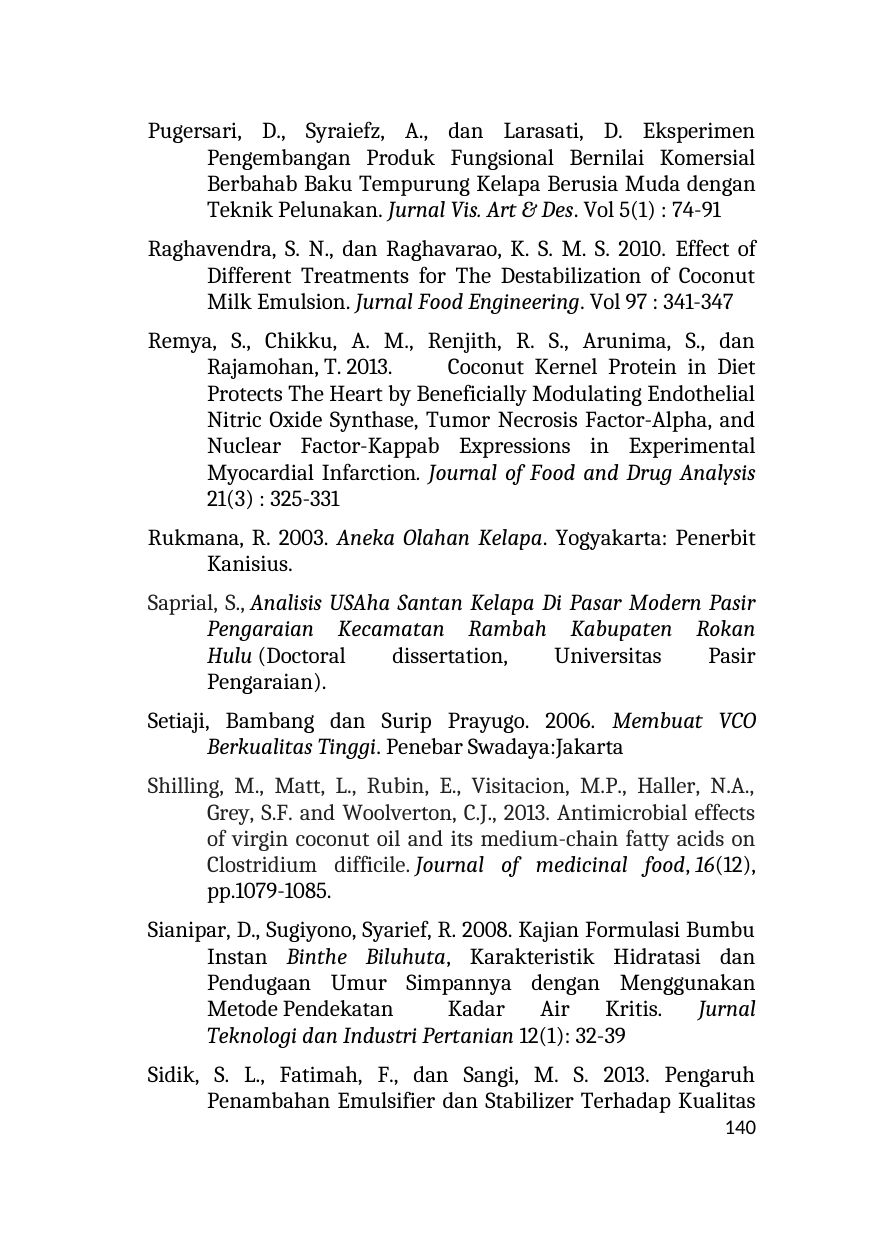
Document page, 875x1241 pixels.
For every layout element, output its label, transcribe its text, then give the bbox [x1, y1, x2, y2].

text Raghavendra, S. N., dan Raghavarao, K. S. M. S. 2010. Effect of Different Treatments for The Destabilization of Coconut Milk Emulsion. Jurnal Food Engineering. Vol 97 : 341-347 [148, 236, 756, 315]
text Rukmana, R. 2003. Aneka Olahan Kelapa. Yogyakarta: Penerbit Kanisius. [148, 524, 756, 577]
text Remya, S., Chikku, A. M., Renjith, R. S., Arunima, S., dan Rajamohan, T. 2013. Coconut Kernel Protein in Diet Protects The Heart by Beneficially Modulating Endothelial Nitric Oxide Synthase, Tumor Necrosis Factor-Alpha, and Nuclear Factor-Kappab Expressions in Experimental Myocardial Infarction. Journal of Food and Drug Analysis 21(3) : 325-331 [148, 328, 756, 512]
text Setiaji, Bambang dan Surip Prayugo. 2006. Membuat VCO Berkualitas Tinggi. Penebar Swadaya:Jakarta [148, 708, 756, 760]
text Saprial, S., Analisis USAha Santan Kelapa Di Pasar Modern Pasir Pengaraian Kecamatan Rambah Kabupaten Rokan Hulu (Doctoral dissertation, Universitas Pasir Pengaraian). [148, 590, 756, 695]
text Shilling, M., Matt, L., Rubin, E., Visitacion, M.P., Haller, N.A., Grey, S.F. and Woolverton, C.J., 2013. Antimicrobial effects of virgin coconut oil and its medium-chain fatty acids on Clostridium difficile. Journal of medicinal food, 16(12), pp.1079-1085. [148, 799, 756, 905]
text Pugersari, D., Syraiefz, A., dan Larasati, D. Eksperimen Pengembangan Produk Fungsional Bernilai Komersial Berbahab Baku Tempurung Kelapa Berusia Muda dengan Teknik Pelunakan. Jurnal Vis. Art & Des. Vol 5(1) : 74-91 [148, 118, 756, 223]
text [148, 1061, 756, 1114]
text Sianipar, D., Sugiyono, Syarief, R. 2008. Kajian Formulasi Bumbu Instan Binthe Biluhuta, Karakteristik Hidratasi dan Pendugaan Umur Simpannya dengan Menggunakan Metode Pendekatan Kadar Air Kritis. Jurnal Teknologi dan Industri Pertanian 12(1): 32-39 [148, 917, 756, 1049]
